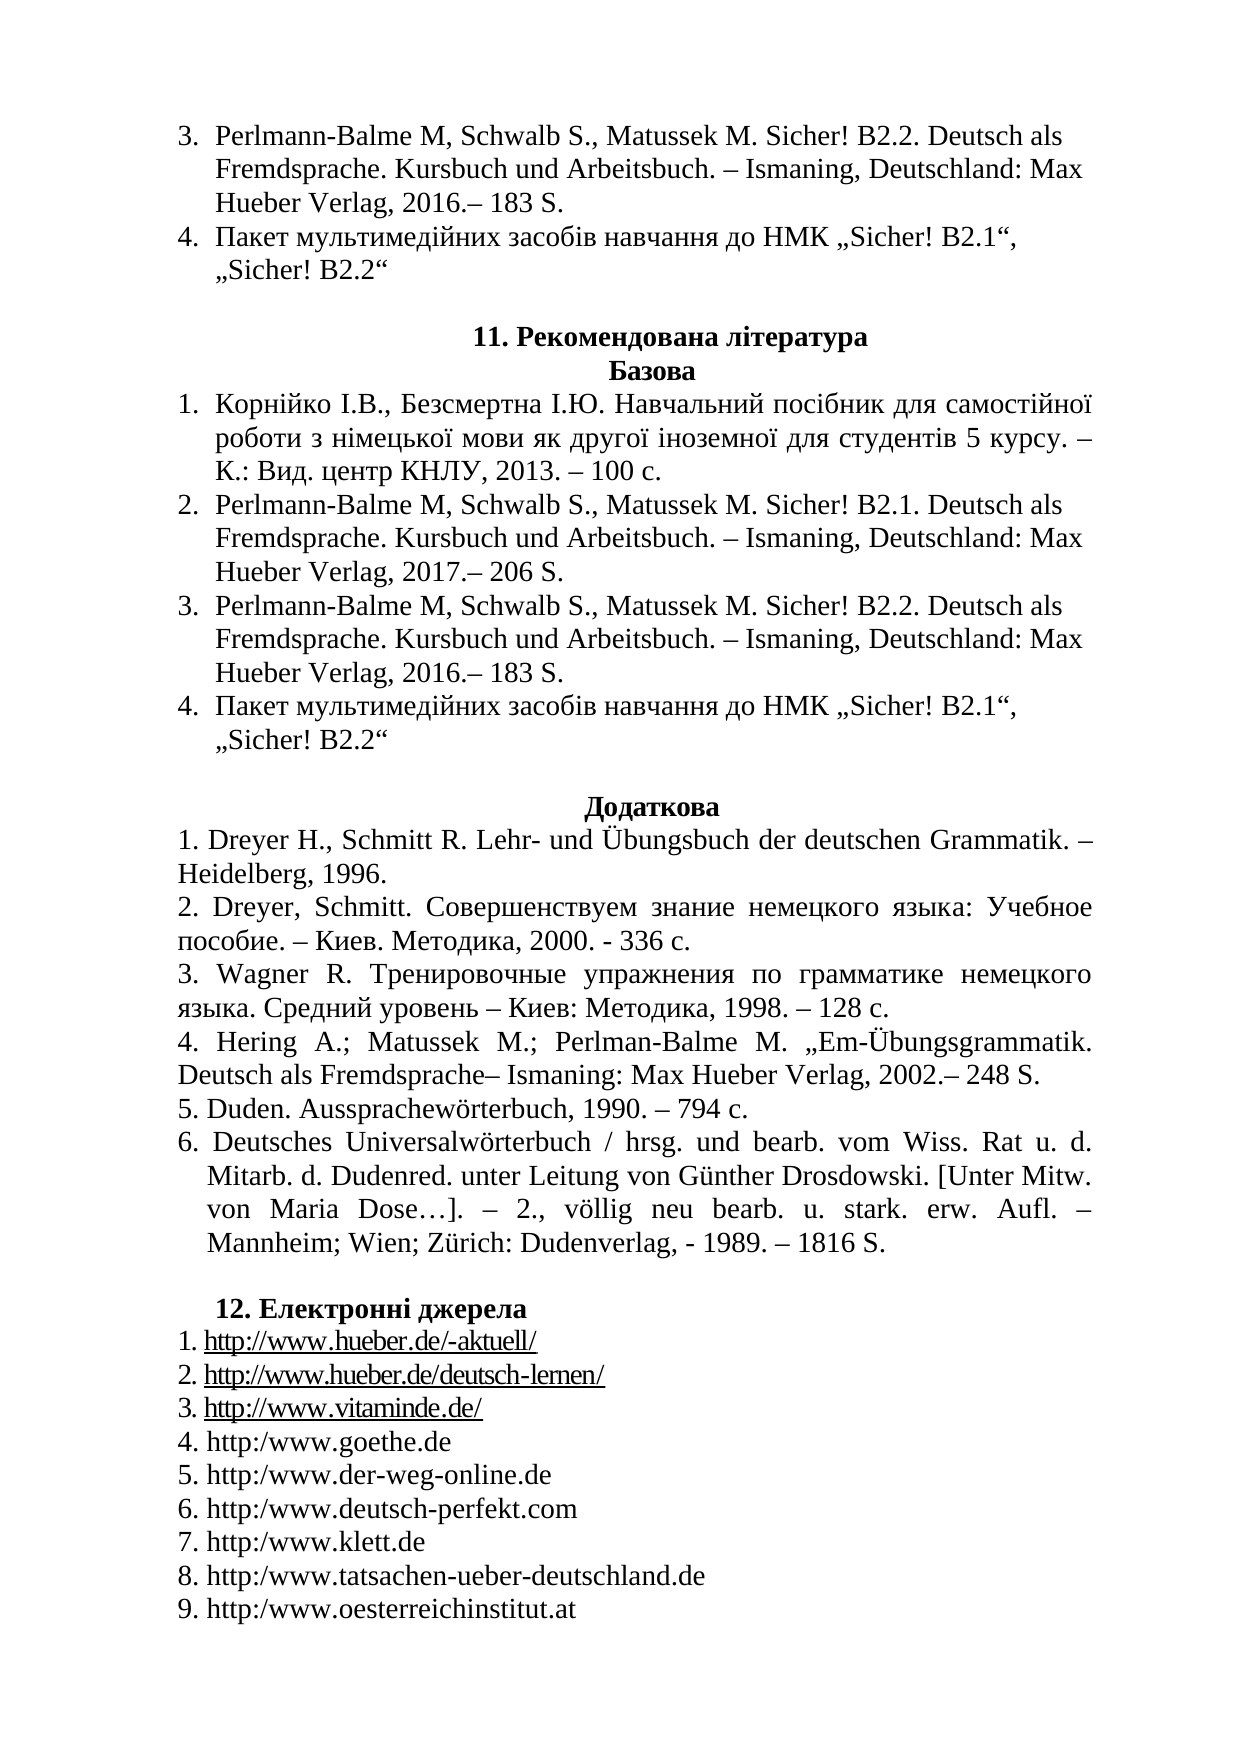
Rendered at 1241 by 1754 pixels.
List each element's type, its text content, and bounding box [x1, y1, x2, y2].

text 12. Електронні джерела [215, 1300, 1090, 1323]
text 6. Deutsches Universalwörterbuch / hrsg. und bearb. vom Wiss. Rat u. d. Mitarb. d. Dudenred. unter Leitung von Günther Drosdowski. [Unter Mitw. von Maria Dose…]. – 2., völlig neu bearb. u. stark. erw. Aufl. – Mannheim; Wien; Zürich: Dudenverlag, - 1989. – 1816 S. [177, 1124, 1093, 1258]
text 1. http://www.hueber.de/-aktuell/ [177, 1323, 1093, 1357]
text 5. Duden. Aussprachewörterbuch, 1990. – 794 с. [177, 1091, 1093, 1124]
text 4. Hering A.; Matussek M.; Perlman-Balme M. „Em-Übungsgrammatik. Deutsch als Fremdsprache– Ismaning: Max Hueber Verlag, 2002.– 248 S. [177, 1024, 1093, 1091]
text 5. http:/www.der-weg-online.de [177, 1457, 1093, 1491]
list Perlmann-Balme M, Schwalb S., Matussek M. Sicher! B2.2. Deutsch als Fremdsprache. Kursbuch und Arbeitsbuch. – Ismaning, Deutschland: Max Hueber Verlag, 2016.– 183 S. [177, 118, 1093, 219]
list Пакет мультимедійних засобів навчання до НМК „Sicher! B2.1“, „Sicher! B2.2“ [177, 688, 1093, 755]
list Корнійко І.В., Безсмертна І.Ю. Навчальний посібник для самостійної роботи з німецької мови як другої іноземної для студентів 5 курсу. – К.: Вид. центр КНЛУ, 2013. – 100 с. [177, 386, 1093, 487]
text 2. http://www.hueber.de/deutsch-lernen/ [177, 1357, 1093, 1390]
text 3. http://www.vitaminde.de/ [177, 1390, 1093, 1424]
text Базова [215, 353, 1090, 386]
text 9. http:/www.oesterreichinstitut.at [177, 1592, 1093, 1625]
list Perlmann-Balme M, Schwalb S., Matussek M. Sicher! B2.2. Deutsch als Fremdsprache. Kursbuch und Arbeitsbuch. – Ismaning, Deutschland: Max Hueber Verlag, 2016.– 183 S. [177, 588, 1093, 688]
text 1. Dreyer H., Schmitt R. Lehr- und Übungsbuch der deutschen Grammatik. – Heidelberg, 1996. [177, 822, 1093, 889]
text 2. Dreyer, Schmitt. Совершенствуем знание немецкого языка: Учебное пособие. – Киев. Методика, 2000. - 336 с. [177, 889, 1093, 957]
text Додаткова [215, 789, 1090, 822]
text 3. Wagner R. Тренировочные упражнения по грамматике немецкого языка. Средний уровень – Киев: Методика, 1998. – 128 с. [177, 957, 1093, 1024]
text 8. http:/www.tatsachen-ueber-deutschland.de [177, 1558, 1093, 1592]
text 7. http:/www.klett.de [177, 1524, 1093, 1558]
text 6. http:/www.deutsch-perfekt.com [177, 1491, 1093, 1524]
text 4. http:/www.goethe.de [177, 1424, 1093, 1457]
text 11. Рекомендована література [177, 319, 1090, 353]
list Пакет мультимедійних засобів навчання до НМК „Sicher! B2.1“, „Sicher! B2.2“ [177, 219, 1093, 286]
